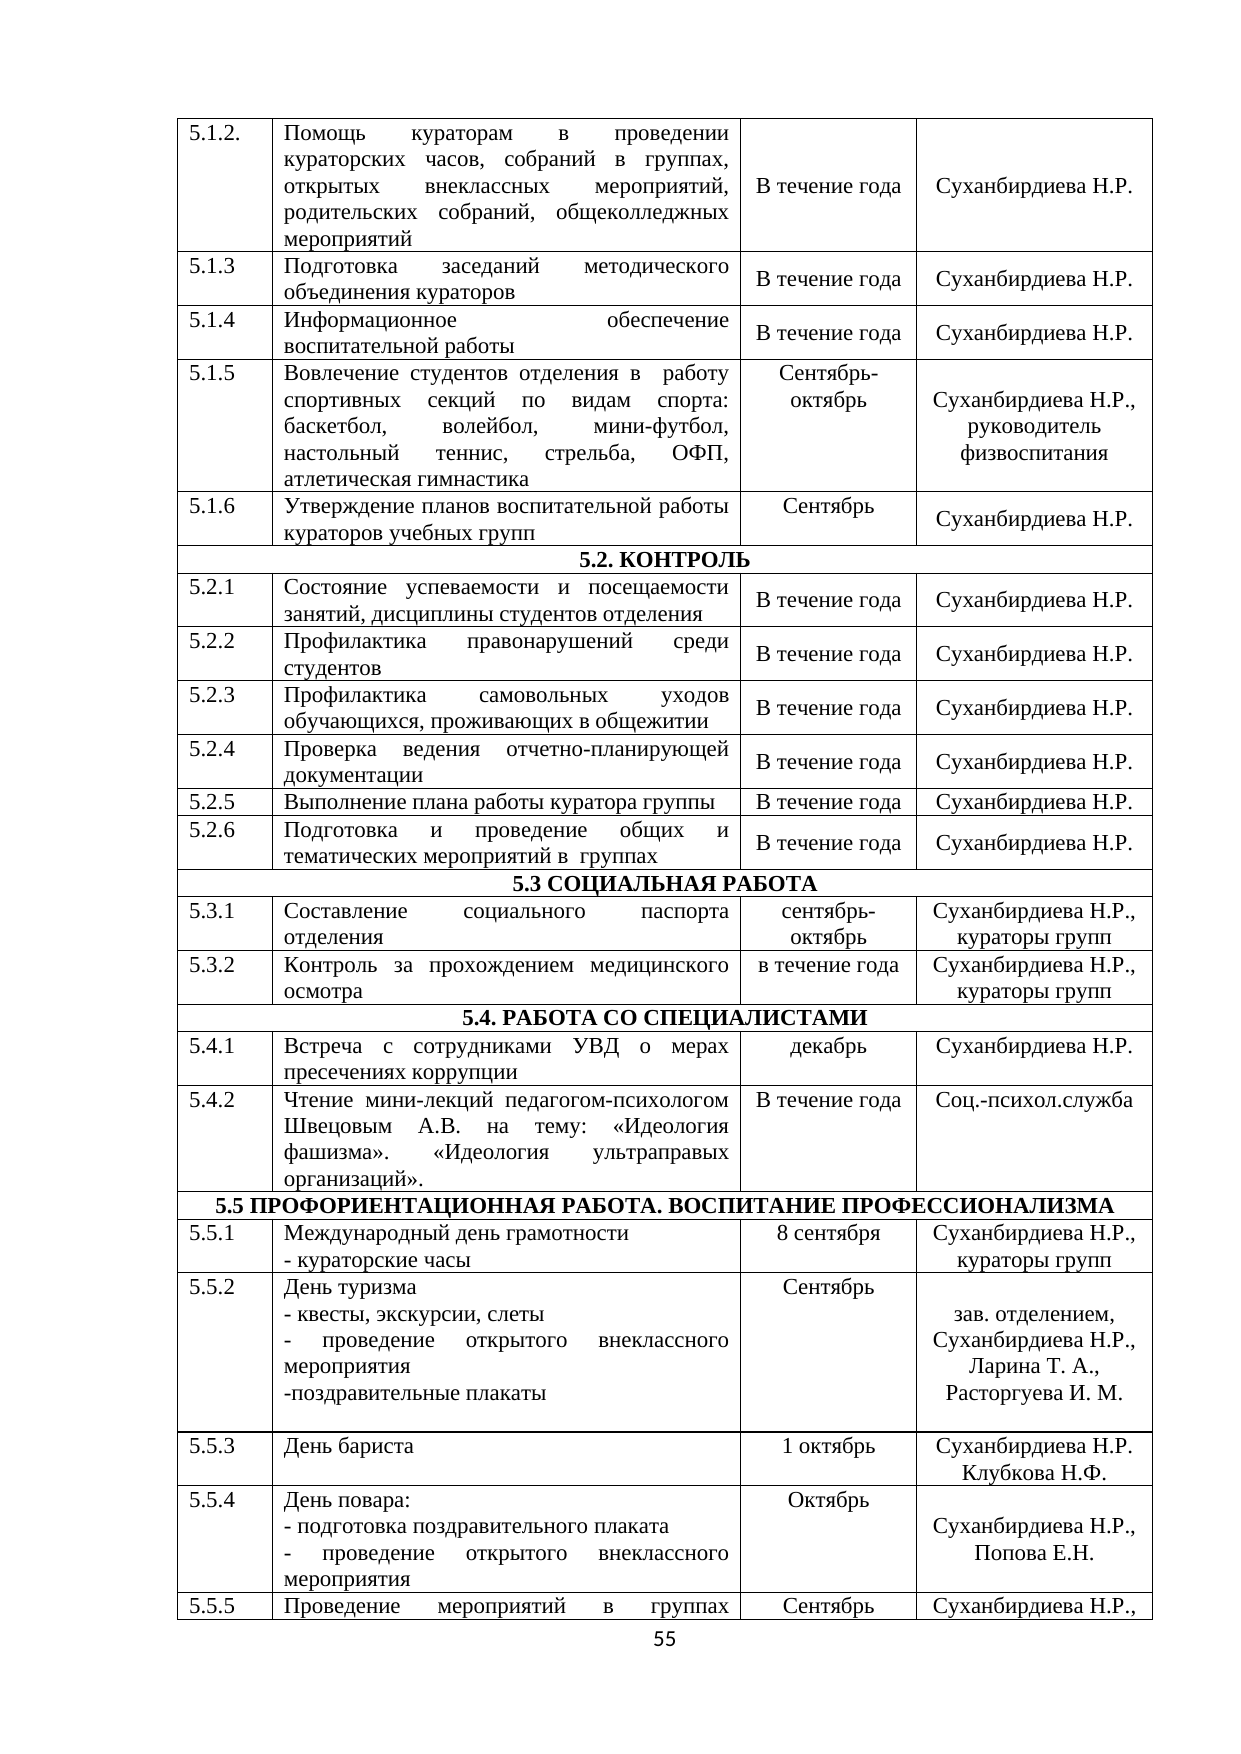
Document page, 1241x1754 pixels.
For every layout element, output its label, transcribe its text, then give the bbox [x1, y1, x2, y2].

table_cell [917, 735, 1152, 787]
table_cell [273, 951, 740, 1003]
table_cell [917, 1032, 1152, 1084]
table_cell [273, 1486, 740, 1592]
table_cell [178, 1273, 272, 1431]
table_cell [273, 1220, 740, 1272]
table_cell В течение года [741, 306, 916, 358]
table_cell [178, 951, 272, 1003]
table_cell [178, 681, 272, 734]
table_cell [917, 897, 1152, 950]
table_cell Суханбирдиева Н.Р. [917, 119, 1152, 251]
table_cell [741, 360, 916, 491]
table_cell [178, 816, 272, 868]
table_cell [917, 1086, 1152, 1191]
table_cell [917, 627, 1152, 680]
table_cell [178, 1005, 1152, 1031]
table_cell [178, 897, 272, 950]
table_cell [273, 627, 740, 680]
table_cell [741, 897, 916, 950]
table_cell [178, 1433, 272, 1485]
table_cell В течение года [741, 252, 916, 305]
table_cell Помощь кураторам в проведении кураторских часов, собраний в группах, открытых внеклассных мероприятий, родительских собраний, общеколледжных мероприятий [273, 119, 740, 251]
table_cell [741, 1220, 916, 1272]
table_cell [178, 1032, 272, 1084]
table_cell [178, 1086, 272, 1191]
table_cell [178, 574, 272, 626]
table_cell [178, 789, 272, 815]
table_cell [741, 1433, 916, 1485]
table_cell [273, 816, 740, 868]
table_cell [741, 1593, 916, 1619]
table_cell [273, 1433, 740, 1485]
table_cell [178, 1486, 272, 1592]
table_cell Суханбирдиева Н.Р. [917, 252, 1152, 305]
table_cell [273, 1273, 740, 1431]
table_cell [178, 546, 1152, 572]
table_cell 5.1.3 [178, 252, 272, 305]
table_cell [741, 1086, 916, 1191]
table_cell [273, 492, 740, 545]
table_cell 5.1.2. [178, 119, 272, 251]
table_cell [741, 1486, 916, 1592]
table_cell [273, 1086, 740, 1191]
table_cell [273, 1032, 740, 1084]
table_cell Суханбирдиева Н.Р. [917, 306, 1152, 358]
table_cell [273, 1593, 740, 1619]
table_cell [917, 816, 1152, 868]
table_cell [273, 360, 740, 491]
table_cell 5.1.4 [178, 306, 272, 358]
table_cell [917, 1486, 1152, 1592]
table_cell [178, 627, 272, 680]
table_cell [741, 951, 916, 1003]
table_cell Подготовка заседаний методического объединения кураторов [273, 252, 740, 305]
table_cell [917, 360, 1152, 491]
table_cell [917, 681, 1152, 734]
table_cell Информационное обеспечение воспитательной работы [273, 306, 740, 358]
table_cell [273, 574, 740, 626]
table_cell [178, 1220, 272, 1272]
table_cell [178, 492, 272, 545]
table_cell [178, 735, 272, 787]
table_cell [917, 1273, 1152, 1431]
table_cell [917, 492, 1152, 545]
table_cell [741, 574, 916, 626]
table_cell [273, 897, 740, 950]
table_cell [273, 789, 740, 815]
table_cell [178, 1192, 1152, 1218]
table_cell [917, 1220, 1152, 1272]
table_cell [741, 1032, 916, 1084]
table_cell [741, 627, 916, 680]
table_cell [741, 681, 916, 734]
table_cell В течение года [741, 119, 916, 251]
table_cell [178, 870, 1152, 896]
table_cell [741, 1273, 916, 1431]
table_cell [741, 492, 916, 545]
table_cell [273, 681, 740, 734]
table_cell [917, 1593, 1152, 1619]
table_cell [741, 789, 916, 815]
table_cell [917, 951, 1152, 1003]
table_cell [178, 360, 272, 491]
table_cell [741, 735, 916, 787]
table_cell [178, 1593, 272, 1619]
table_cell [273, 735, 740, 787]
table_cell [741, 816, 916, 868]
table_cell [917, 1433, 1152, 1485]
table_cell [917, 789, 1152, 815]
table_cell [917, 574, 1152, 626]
